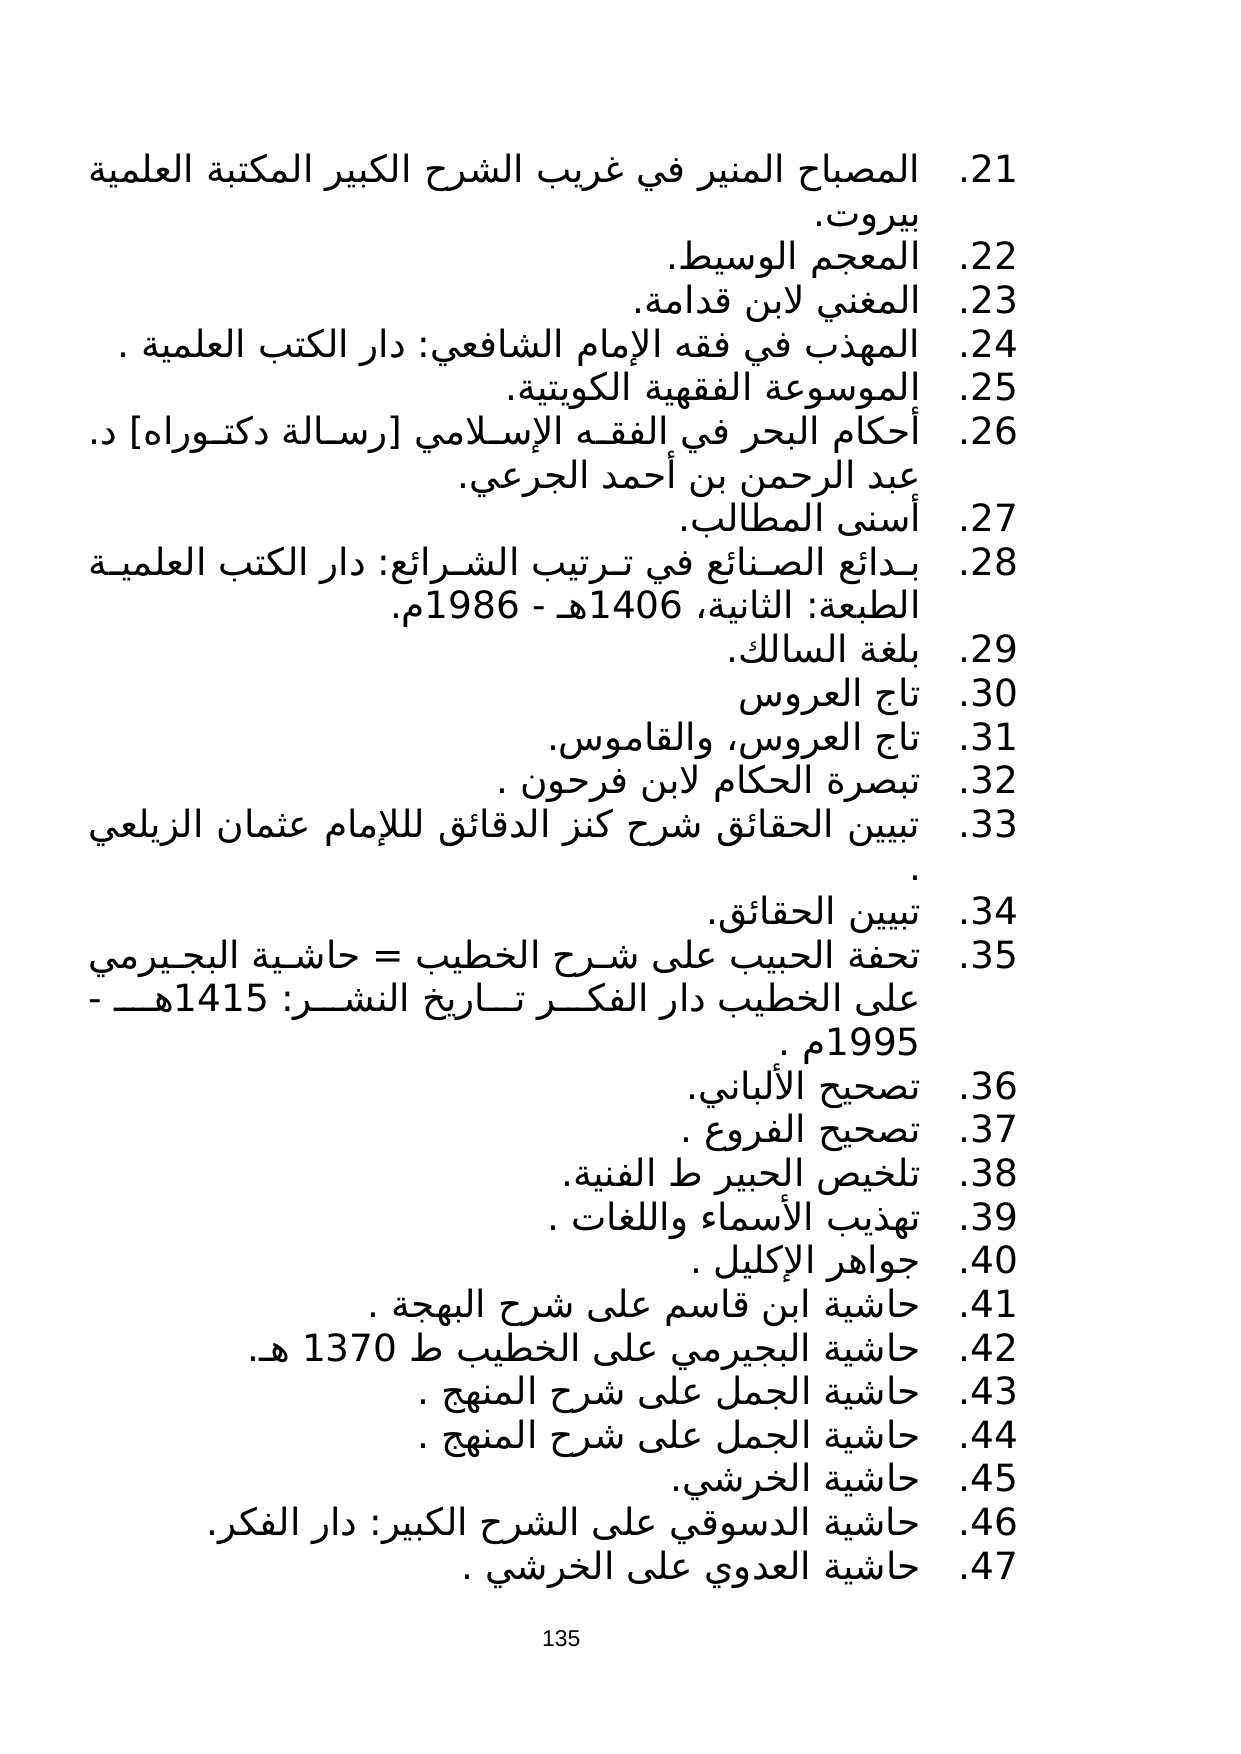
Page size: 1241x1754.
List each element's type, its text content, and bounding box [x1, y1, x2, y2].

list بدائع الصنائع في ترتيب الشرائع: دار الكتب العلمية الطبعة: الثانية، 1406هـ - 1986م. [89, 541, 958, 628]
list حاشية الجمل على شرح المنهج . [89, 1370, 958, 1413]
list تهذيب الأسماء واللغات . [89, 1195, 958, 1239]
list تاج العروس [89, 671, 958, 715]
list جواهر الإكليل . [89, 1239, 958, 1282]
list بلغة السالك. [89, 628, 958, 671]
list المهذب في فقه الإمام الشافعي: دار الكتب العلمية . [89, 322, 958, 366]
list المصباح المنير في غريب الشرح الكبير المكتبة العلمية بيروت. [89, 148, 958, 235]
list تحفة الحبيب على شرح الخطيب = حاشية البجيرمي على الخطيب دار الفكر تاريخ النشر: 1415هـ - 1995م . [89, 933, 958, 1064]
list أسنى المطالب. [89, 497, 958, 541]
list المغني لابن قدامة. [89, 279, 958, 322]
list حاشية الجمل على شرح المنهج . [89, 1413, 958, 1457]
list حاشية الخرشي. [89, 1457, 958, 1501]
list المعجم الوسيط. [89, 235, 958, 279]
list أحكام البحر في الفقه الإسلامي [رسالة دكتوراه] د. عبد الرحمن بن أحمد الجرعي. [89, 409, 958, 497]
list تبيين الحقائق شرح كنز الدقائق لللإمام عثمان الزيلعي . [89, 802, 958, 890]
list تصحيح الألباني. [89, 1064, 958, 1108]
list تلخيص الحبير ط الفنية. [89, 1152, 958, 1195]
list تبصرة الحكام لابن فرحون . [89, 759, 958, 802]
list حاشية ابن قاسم على شرح البهجة . [89, 1282, 958, 1326]
list حاشية العدوي على الخرشي . [89, 1544, 958, 1588]
list تبيين الحقائق. [89, 890, 958, 933]
list حاشية الدسوقي على الشرح الكبير: دار الفكر. [89, 1501, 958, 1544]
list تصحيح الفروع . [89, 1108, 958, 1152]
list حاشية البجيرمي على الخطيب ط 1370 هـ. [89, 1326, 958, 1370]
list تاج العروس، والقاموس. [89, 715, 958, 759]
list الموسوعة الفقهية الكويتية. [89, 366, 958, 409]
